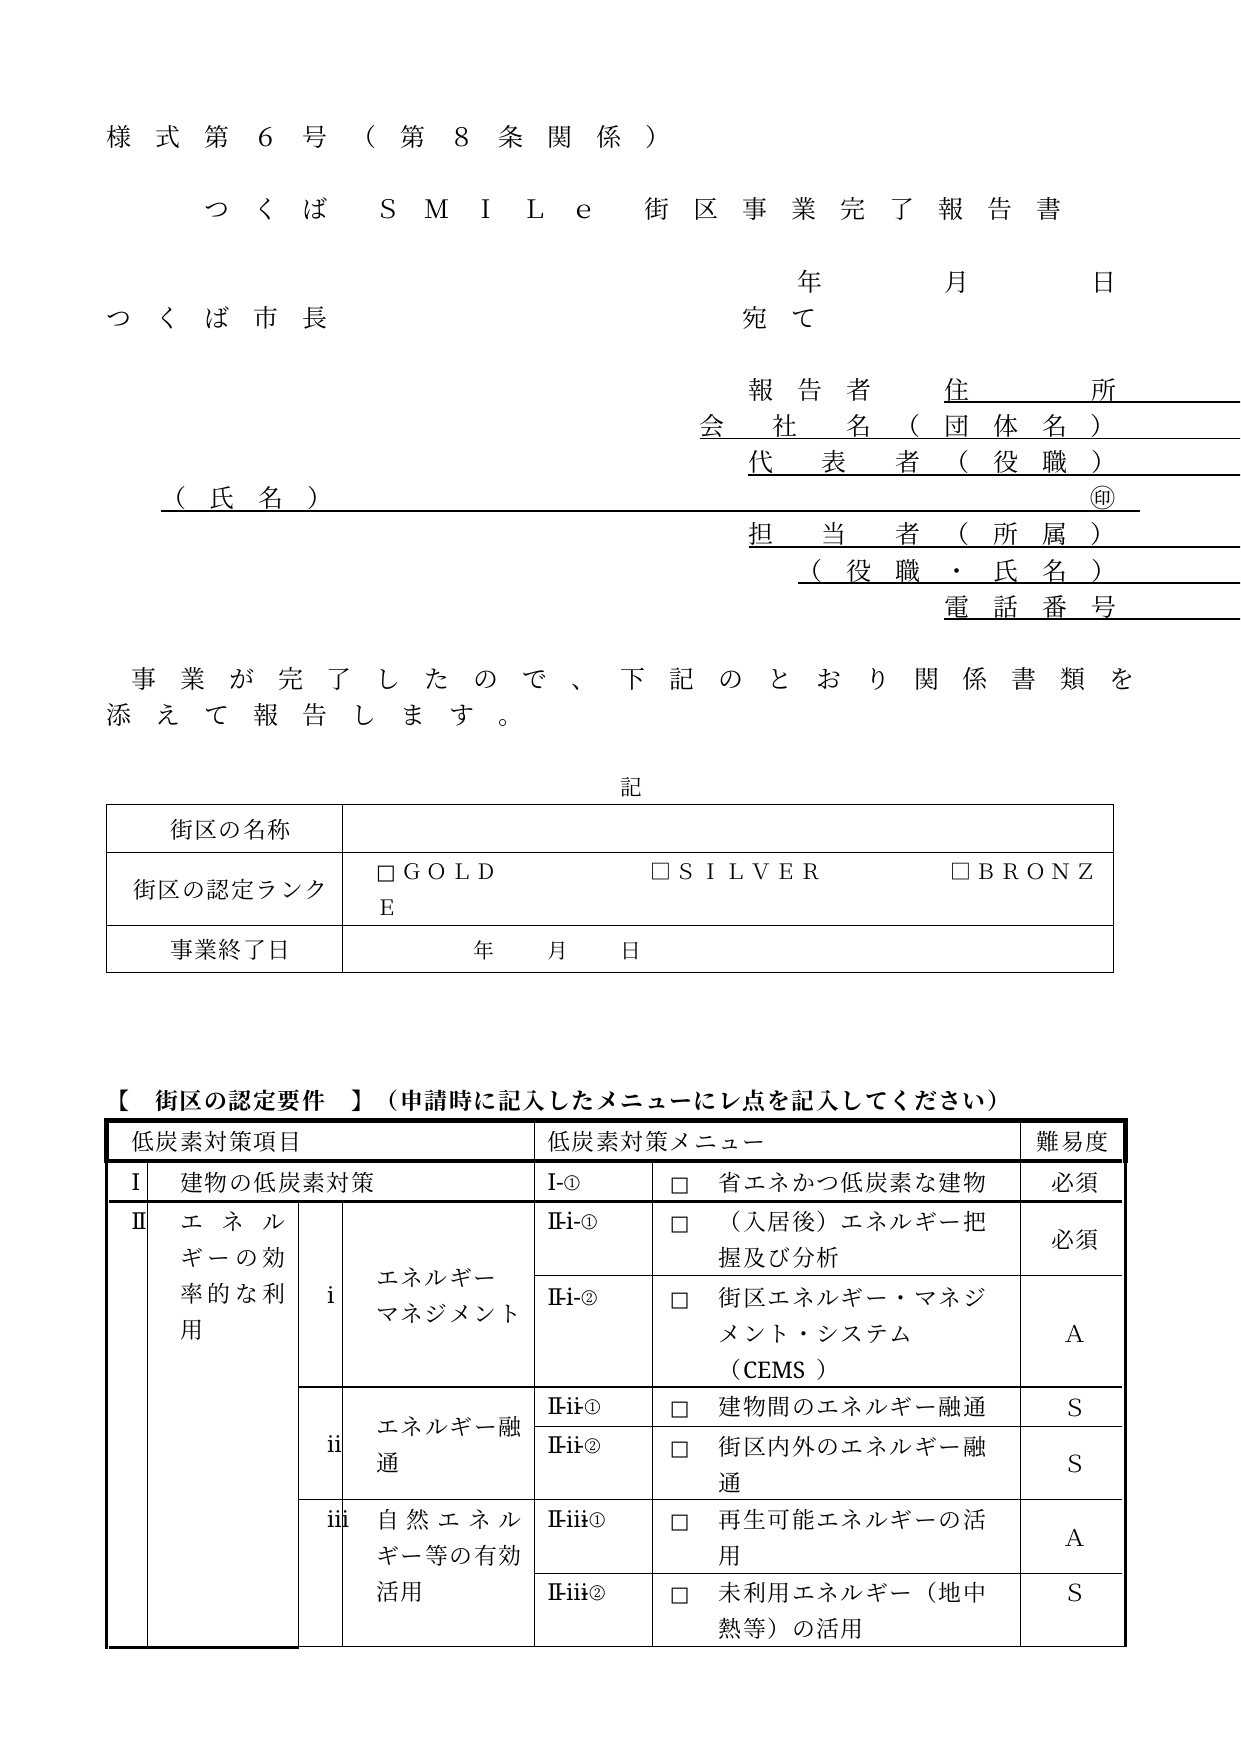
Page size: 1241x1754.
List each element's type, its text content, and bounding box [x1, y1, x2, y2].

table_cell エネルギー融通 [343, 1388, 534, 1499]
text 【 街区の認定要件 】（申請時に記入したメニューにレ点を記入してください） [106, 1082, 1159, 1118]
table_cell Ⅱ-ⅱ-① [535, 1388, 652, 1426]
table_cell □ＧＯＬＤ □ＳＩＬＶＥＲ □ＢＲＯＮＺＥ [343, 853, 1113, 925]
table_cell 必須 [1021, 1200, 1124, 1275]
table_cell エネルギー マネジメント [343, 1203, 534, 1386]
table_cell 街区エネルギー・マネジメント・システム（CEMS） [653, 1276, 1020, 1386]
text 担 当 者（所属） [106, 515, 1140, 551]
text つくば市長 宛て [106, 298, 1159, 334]
text （氏名） ㊞ [106, 479, 1140, 515]
table_cell Ⅰ [108, 1163, 147, 1199]
table_header 低炭素対策項目 [109, 1123, 534, 1159]
text 事業が完了したので、下記のとおり関係書類を添えて報告します。 [106, 660, 1159, 732]
table_cell Ｓ [1021, 1573, 1124, 1646]
table_cell Ｓ [1021, 1426, 1124, 1499]
table_cell 街区の認定ランク [107, 853, 342, 925]
table_cell 未利用エネルギー（地中熱等）の活用 [653, 1574, 1020, 1646]
table_cell ⅰ [299, 1203, 342, 1386]
table_cell 省エネかつ低炭素な建物 [653, 1163, 1020, 1199]
table_cell （入居後）エネルギー把握及び分析 [653, 1203, 1020, 1275]
text 年 月 日 [106, 262, 1140, 298]
table_cell ⅲ [299, 1500, 342, 1646]
table_cell 建物の低炭素対策 [148, 1163, 534, 1199]
table_cell Ａ [1021, 1275, 1124, 1386]
table_cell Ⅱ-i-① [535, 1203, 652, 1275]
table_cell Ⅱ-ⅲ-① [535, 1500, 652, 1573]
table_cell 再生可能エネルギーの活用 [653, 1500, 1020, 1573]
table_header 難易度 [1021, 1123, 1123, 1159]
table_cell 年 月 日 [343, 926, 1113, 972]
table_cell Ⅱ-ⅱ-② [535, 1427, 652, 1499]
text 代 表 者（役職） [106, 443, 1140, 479]
text 会 社 名（団体名） [106, 407, 1140, 443]
table_header [343, 805, 1113, 852]
subtitle 記 [106, 768, 1159, 804]
text 報告者 住 所 [106, 371, 1140, 407]
table_header 街区の名称 [107, 805, 342, 852]
table_cell Ⅱ [108, 1200, 147, 1646]
table_cell 事業終了日 [107, 926, 342, 972]
text 電話番号 [106, 587, 1140, 623]
table_cell 必須 [1021, 1159, 1124, 1199]
table_cell Ⅱ-ⅲ-② [535, 1574, 652, 1646]
table_cell 街区内外のエネルギー融通 [653, 1427, 1020, 1499]
table_cell 自然エネルギー等の有効活用 [343, 1500, 534, 1646]
text （役職・氏名） [106, 551, 1140, 587]
text 様式第６号（第８条関係） [106, 117, 1159, 154]
table_cell Ⅰ-① [535, 1163, 652, 1199]
text つくば ＳＭＩＬｅ 街区事業完了報告書 [106, 190, 1159, 226]
table_cell Ｓ [1021, 1386, 1124, 1426]
table_cell ⅱ [299, 1388, 342, 1499]
table_cell Ⅱ-i-② [535, 1276, 652, 1386]
table_cell Ａ [1021, 1499, 1124, 1573]
table_header 低炭素対策メニュー [535, 1123, 1020, 1159]
table_cell 建物間のエネルギー融通 [653, 1388, 1020, 1426]
table_cell エネルギーの効率的な利用 [148, 1203, 298, 1646]
